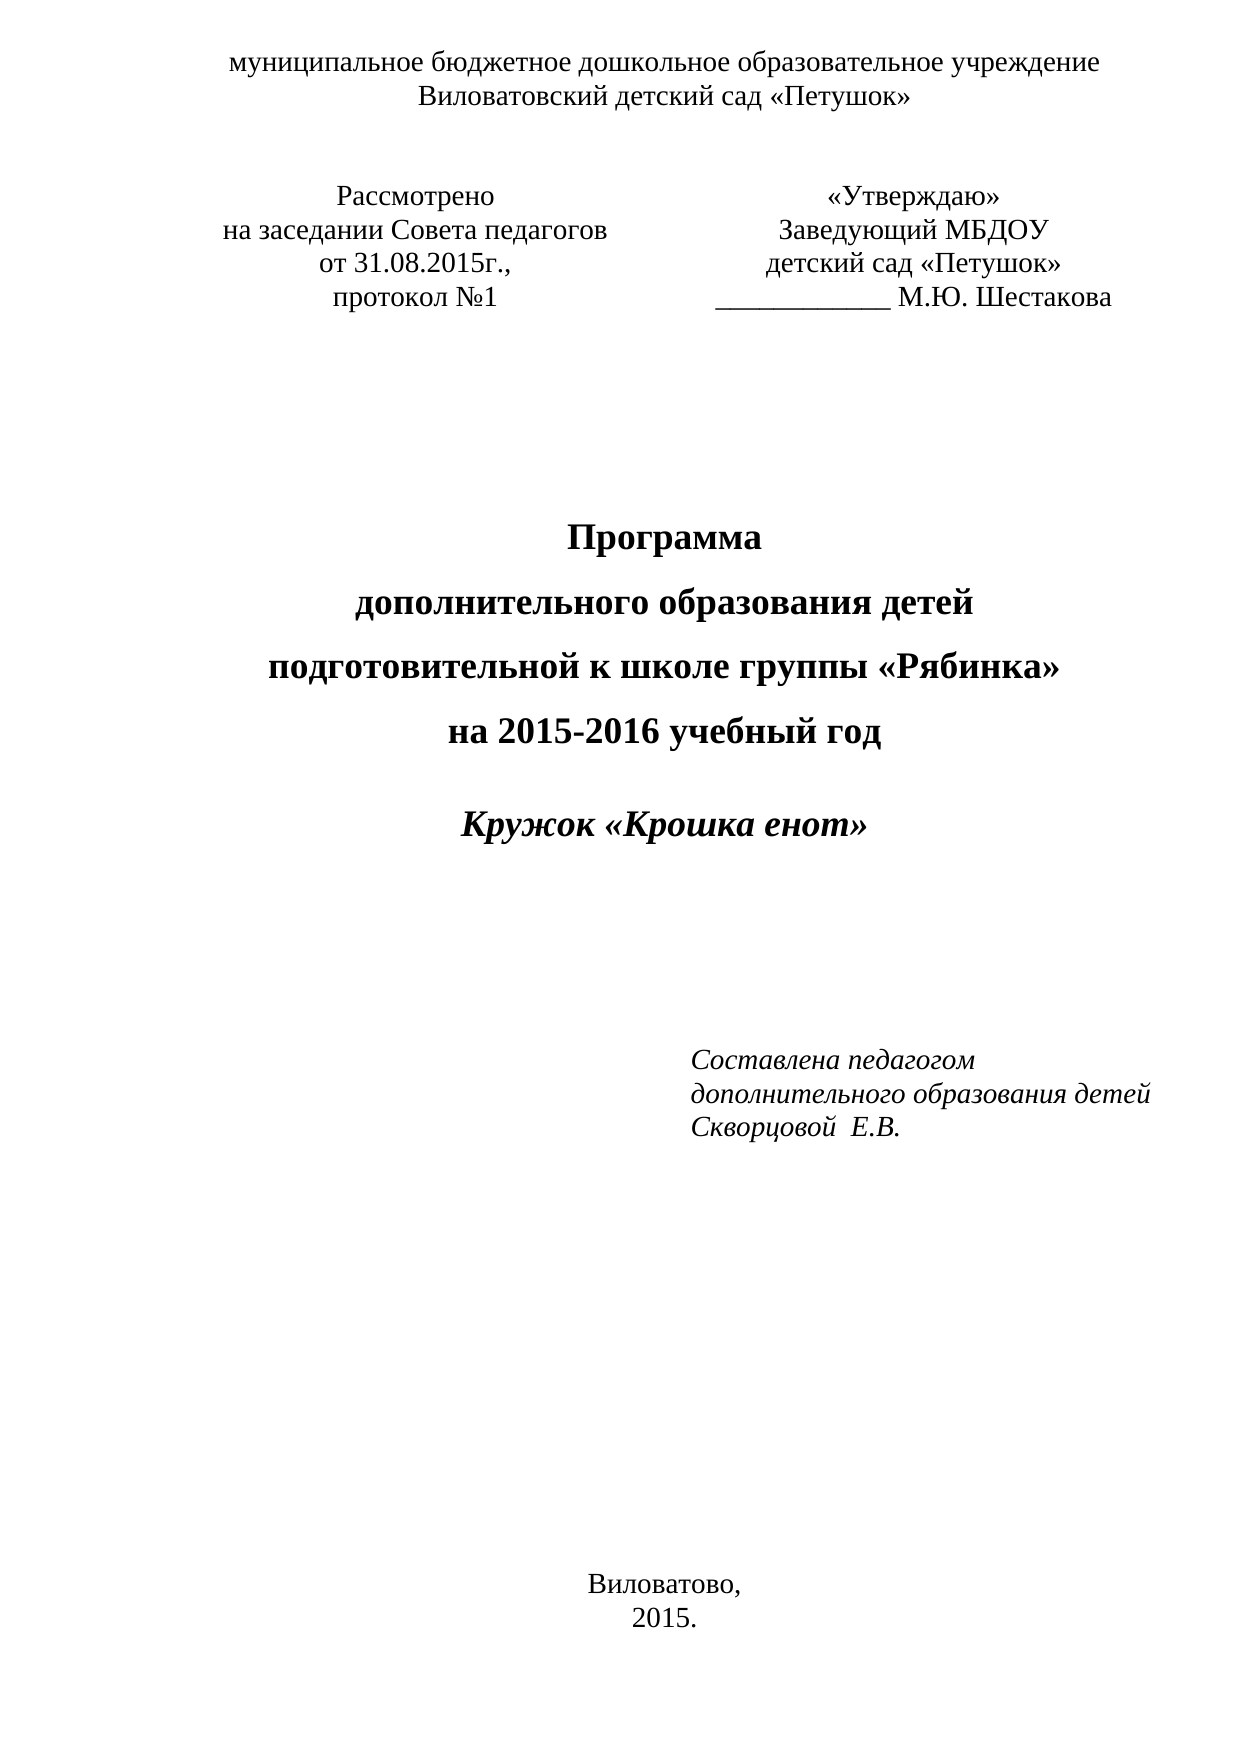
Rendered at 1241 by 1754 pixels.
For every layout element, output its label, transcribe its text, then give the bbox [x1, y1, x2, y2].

table_header «Утверждаю» Заведующий МБДОУ детский сад «Петушок» ____________ М.Ю. Шестакова [664, 179, 1163, 313]
text Кружок «Крошка енот» [177, 802, 1152, 845]
text подготовительной к школе группы «Рябинка» [177, 644, 1152, 687]
table_header Составлена педагогом дополнительного образования детей Скворцовой Е.В. [679, 1009, 1181, 1143]
table_header Рассмотрено на заседании Совета педагогов от 31.08.2015г., протокол №1 [166, 179, 664, 313]
text дополнительного образования детей [177, 579, 1152, 622]
text Виловатово, [177, 1566, 1152, 1600]
text муниципальное бюджетное дошкольное образовательное учреждение [177, 44, 1152, 78]
text Виловатовский детский сад «Петушок» [177, 78, 1152, 111]
text на 2015-2016 учебный год [177, 708, 1152, 752]
text 2015. [177, 1600, 1152, 1633]
text Программа [177, 514, 1152, 557]
